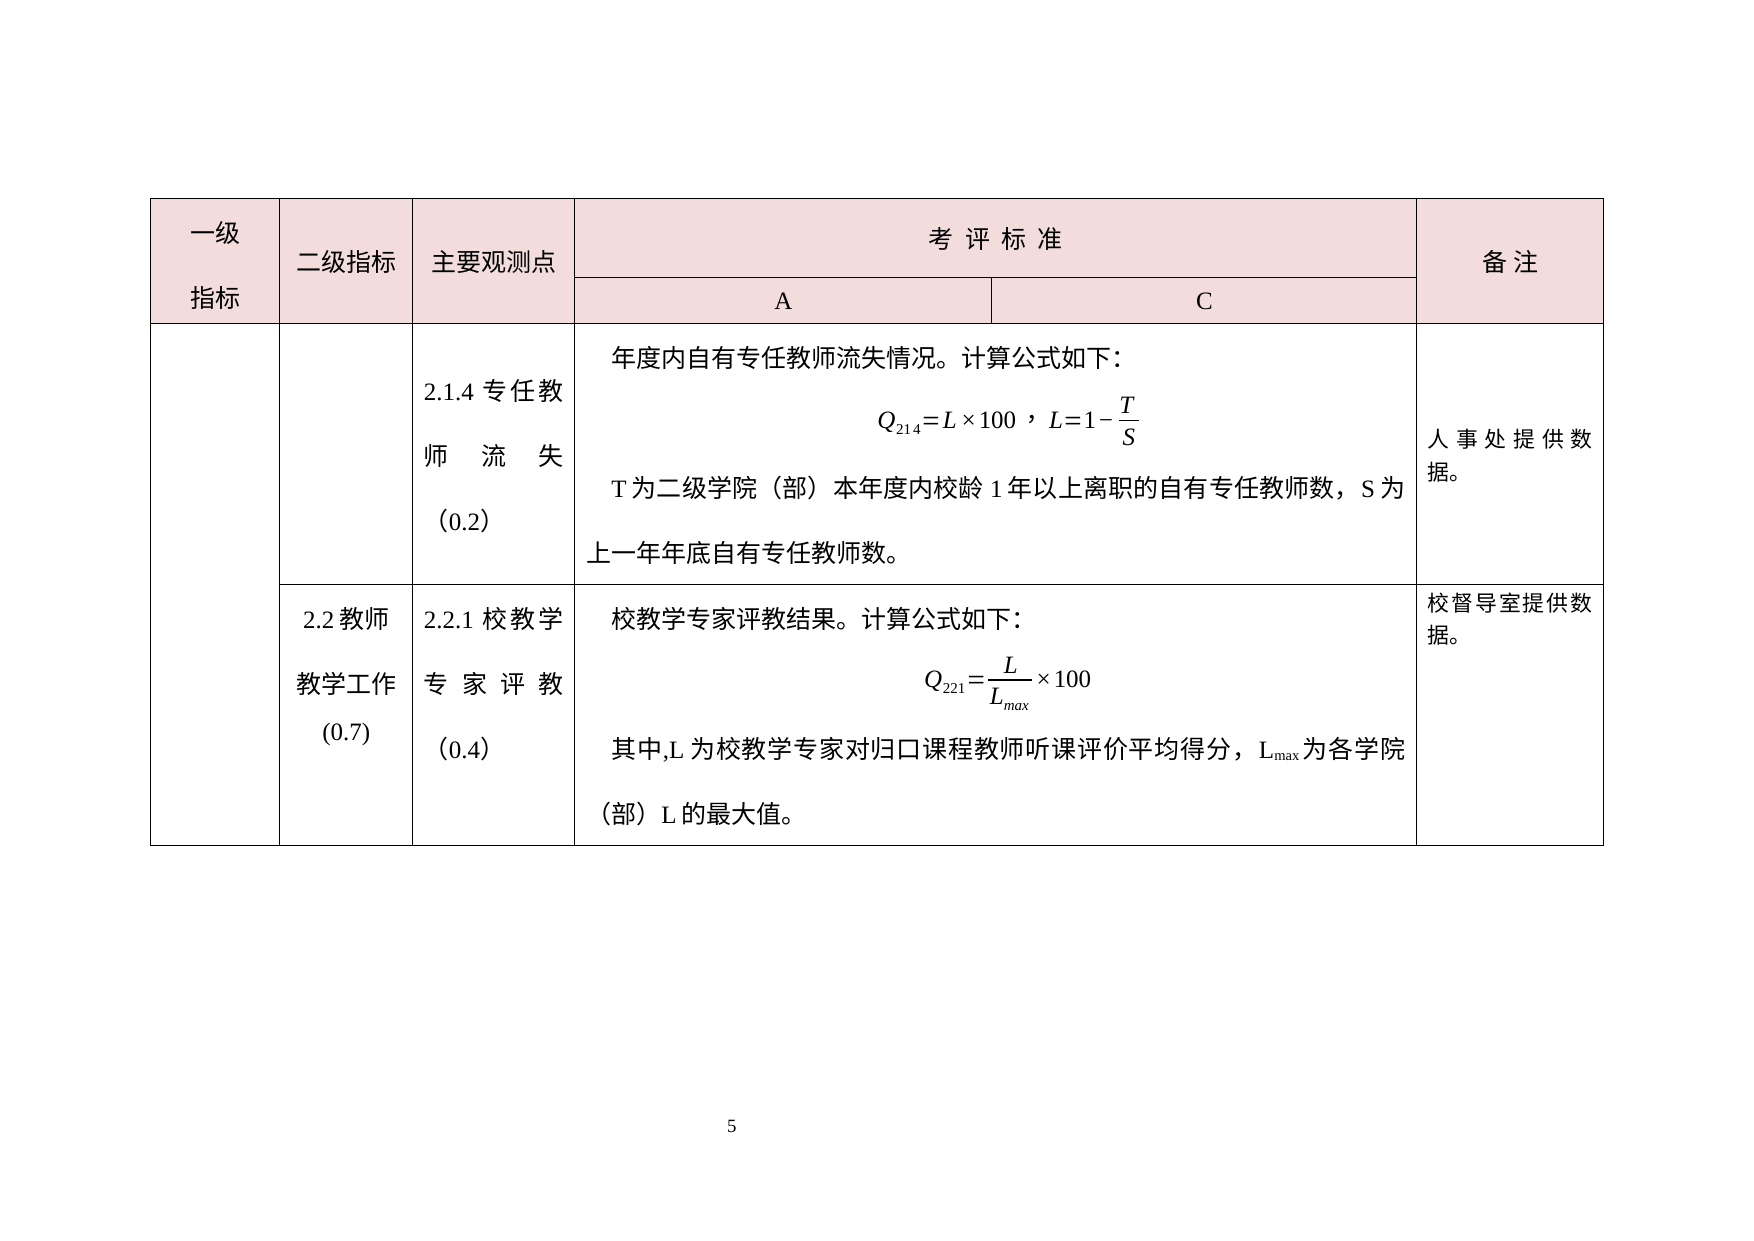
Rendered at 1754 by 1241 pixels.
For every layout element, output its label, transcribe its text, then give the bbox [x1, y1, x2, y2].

table_header 一级 指标 [151, 199, 279, 323]
table_header 考 评 标 准 [575, 199, 1416, 277]
table_cell 校督导室提供数据。 [1417, 585, 1603, 845]
table_cell 2.1.4专任教师流失（0.2） [413, 324, 574, 584]
table_cell C [992, 278, 1416, 323]
table_header 主要观测点 [413, 199, 574, 323]
table_cell 2.2教师教学工作(0.7) [280, 585, 412, 845]
table_cell 年度内自有专任教师流失情况。计算公式如下： T为二级学院（部）本年度内校龄1年以上离职的自有专任教师数，S为上一年年底自有专任教师数。 [575, 324, 1416, 584]
table_cell 2.2.1校教学专家评教（0.4） [413, 585, 574, 845]
table_header 备 注 [1417, 199, 1603, 323]
table_cell 校教学专家评教结果。计算公式如下： 其中,L为校教学专家对归口课程教师听课评价平均得分，Lmax为各学院（部）L的最大值。 [575, 585, 1416, 845]
table_cell 人事处提供数据。 [1417, 324, 1603, 584]
table_header 二级指标 [280, 199, 412, 323]
table_cell A [575, 278, 991, 323]
